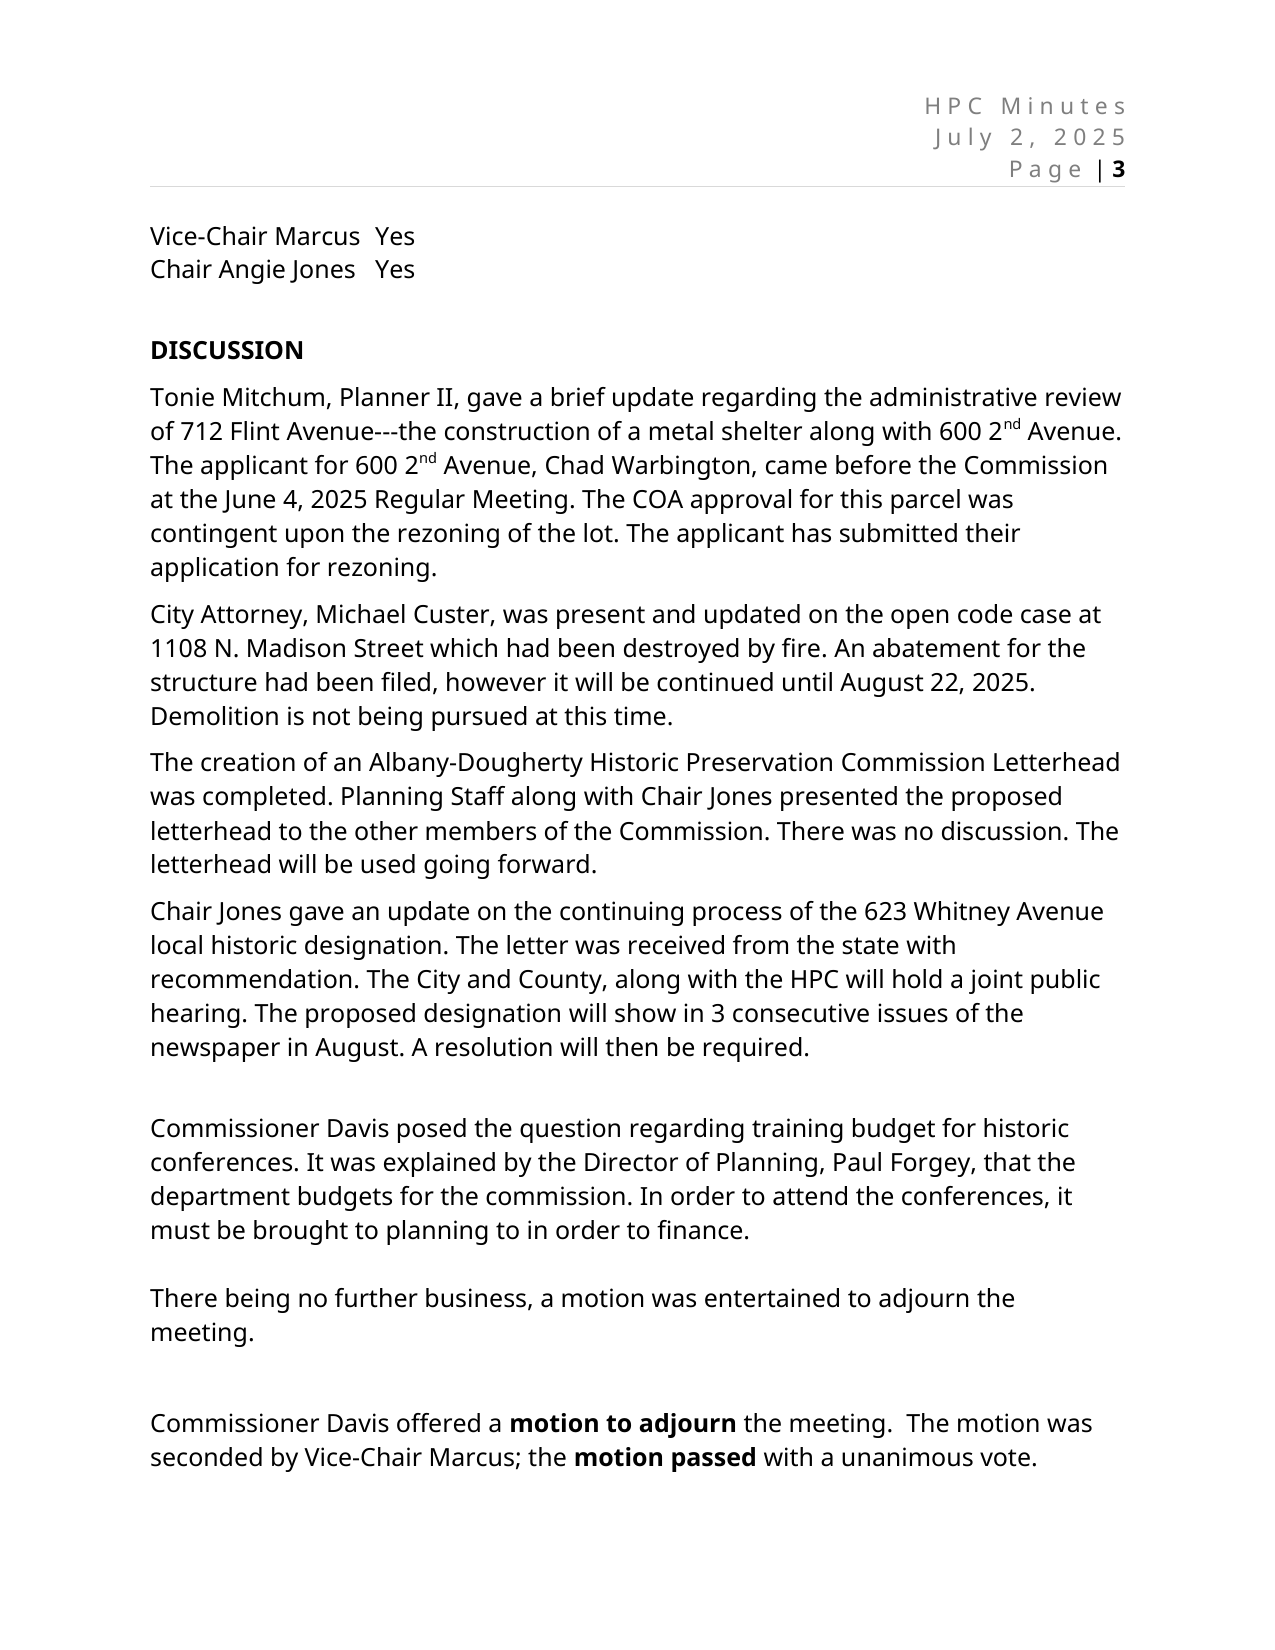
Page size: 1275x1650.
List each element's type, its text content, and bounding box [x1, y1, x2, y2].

text There being no further business, a motion was entertained to adjourn the meeting. [150, 1281, 1125, 1349]
text DISCUSSION [150, 333, 1125, 367]
text Commissioner Davis posed the question regarding training budget for historic conferences. It was explained by the Director of Planning, Paul Forgey, that the department budgets for the commission. In order to attend the conferences, it must be brought to planning to in order to finance. [150, 1111, 1125, 1247]
text The creation of an Albany-Dougherty Historic Preservation Commission Letterhead was completed. Planning Staff along with Chair Jones presented the proposed letterhead to the other members of the Commission. There was no discussion. The letterhead will be used going forward. [150, 745, 1125, 881]
text Chair Jones gave an update on the continuing process of the 623 Whitney Avenue local historic designation. The letter was received from the state with recommendation. The City and County, along with the HPC will hold a joint public hearing. The proposed designation will show in 3 consecutive issues of the newspaper in August. A resolution will then be required. [150, 894, 1125, 1064]
text Commissioner Davis offered a motion to adjourn the meeting. The motion was seconded by Vice-Chair Marcus; the motion passed with a unanimous vote. [150, 1405, 1125, 1473]
text Tonie Mitchum, Planner II, gave a brief update regarding the administrative review of 712 Flint Avenue---the construction of a metal shelter along with 600 2nd Avenue. The applicant for 600 2nd Avenue, Chad Warbington, came before the Commission at the June 4, 2025 Regular Meeting. The COA approval for this parcel was contingent upon the rezoning of the lot. The applicant has submitted their application for rezoning. [150, 379, 1125, 584]
text Vice-Chair Marcus Yes [150, 218, 1125, 252]
text Chair Angie Jones Yes [150, 252, 1125, 286]
text City Attorney, Michael Custer, was present and updated on the open code case at 1108 N. Madison Street which had been destroyed by fire. An abatement for the structure had been filed, however it will be continued until August 22, 2025. Demolition is not being pursued at this time. [150, 596, 1125, 732]
